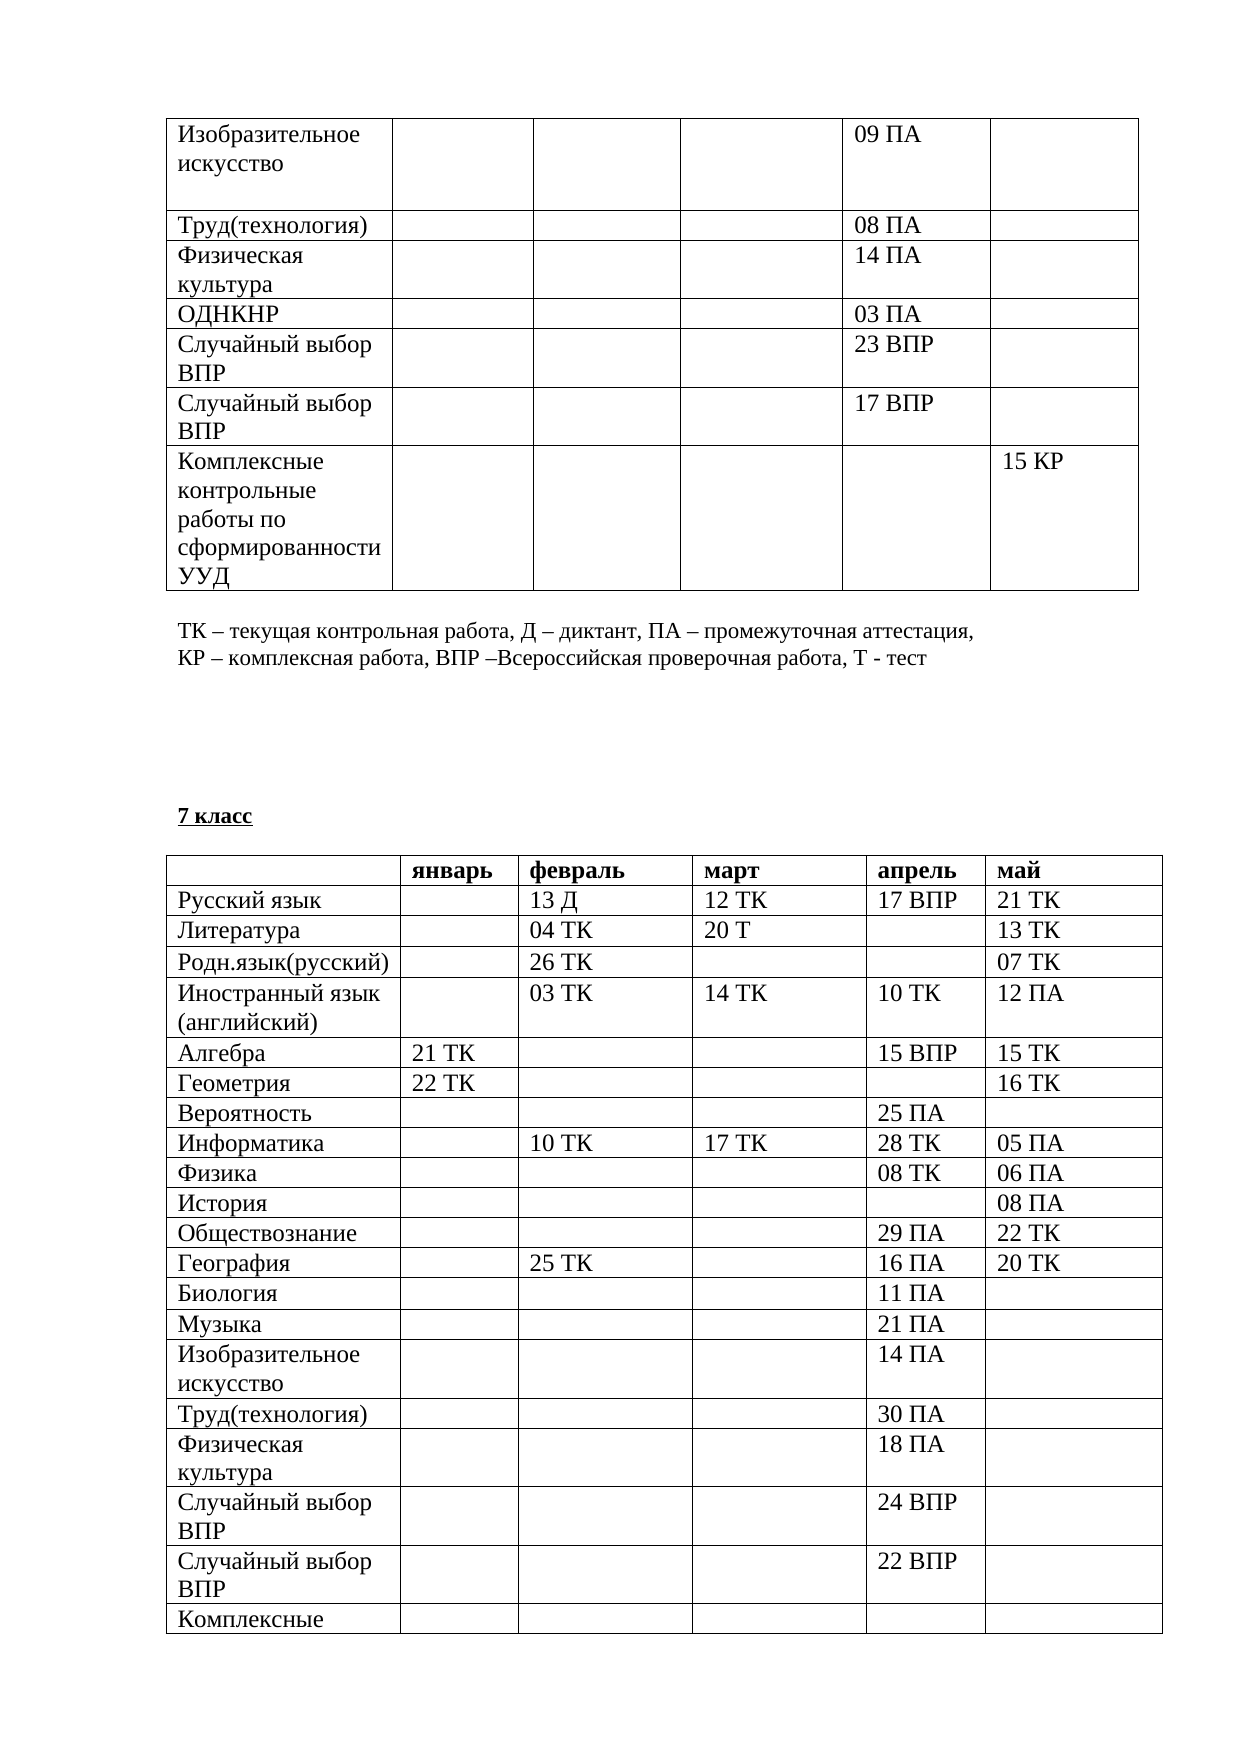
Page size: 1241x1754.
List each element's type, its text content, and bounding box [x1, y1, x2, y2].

table_cell [393, 329, 533, 387]
table_cell 13 Д [519, 886, 692, 914]
table_cell [843, 446, 990, 590]
table_cell [681, 119, 842, 209]
table_cell 16 ТК [986, 1068, 1162, 1097]
table_cell Физическая культура [167, 1429, 400, 1486]
table_cell [519, 1278, 692, 1308]
table_cell 15 ТК [986, 1038, 1162, 1067]
table_cell [991, 329, 1138, 387]
table_cell [393, 119, 533, 209]
text КР – комплексная работа, ВПР –Всероссийская проверочная работа, Т - тест [177, 644, 1152, 670]
table_cell [401, 886, 518, 914]
table_cell [681, 329, 842, 387]
table_cell [693, 1546, 866, 1603]
table_cell [693, 1098, 866, 1127]
table_cell 05 ПА [986, 1128, 1162, 1157]
table_cell [991, 388, 1138, 445]
table_cell [693, 1158, 866, 1187]
table_header март [693, 856, 866, 884]
table_cell 08 ПА [843, 211, 990, 239]
table_cell География [167, 1248, 400, 1277]
table_header апрель [867, 856, 985, 884]
table_cell [986, 1098, 1162, 1127]
table_cell [401, 1546, 518, 1603]
table_cell [401, 1604, 518, 1633]
table_cell 14 ТК [693, 978, 866, 1037]
table_cell 06 ПА [986, 1158, 1162, 1187]
table_cell 21 ТК [401, 1038, 518, 1067]
table_cell [519, 1158, 692, 1187]
table_cell 22 ТК [401, 1068, 518, 1097]
table_cell [401, 978, 518, 1037]
table_cell 12 ПА [986, 978, 1162, 1037]
table_cell [401, 1399, 518, 1428]
table_cell [401, 1188, 518, 1217]
table_cell 20 ТК [986, 1248, 1162, 1277]
table_cell 19 КР [986, 1604, 1162, 1633]
table_cell [534, 119, 680, 209]
table_cell [519, 1310, 692, 1338]
table_cell [393, 299, 533, 328]
table_cell [519, 1546, 692, 1603]
table_cell 21 ПА [867, 1310, 985, 1338]
table_cell 10 ТК [867, 978, 985, 1037]
table_cell [401, 1128, 518, 1157]
table_cell [519, 1038, 692, 1067]
table_cell [534, 446, 680, 590]
table_cell [693, 1278, 866, 1308]
table_cell 23 ВПР [843, 329, 990, 387]
table_cell [401, 916, 518, 946]
table_cell 25 ТК [519, 1248, 692, 1277]
table_cell [693, 1188, 866, 1217]
table_cell [401, 1218, 518, 1247]
table_cell Музыка [167, 1310, 400, 1338]
table_cell Биология [167, 1278, 400, 1308]
table_cell [693, 1038, 866, 1067]
table_cell 26 ТК [519, 947, 692, 977]
table_cell [519, 1218, 692, 1247]
table_cell [401, 1310, 518, 1338]
table_cell [519, 1098, 692, 1127]
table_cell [167, 1604, 400, 1633]
table_cell 03 ТК [519, 978, 692, 1037]
table_cell [681, 446, 842, 590]
table_cell [401, 1487, 518, 1545]
table_cell 29 ПА [867, 1218, 985, 1247]
table_cell Случайный выбор ВПР [167, 1546, 400, 1603]
table_cell [693, 1487, 866, 1545]
table_cell 25 ПА [867, 1098, 985, 1127]
table_cell [693, 1429, 866, 1486]
table_cell Случайный выбор ВПР [167, 388, 392, 445]
table_cell 28 ТК [867, 1128, 985, 1157]
table_cell ОДНКНР [167, 299, 392, 328]
table_cell [401, 1340, 518, 1398]
table_cell Изобразительное искусство [167, 119, 392, 209]
table_cell [519, 1068, 692, 1097]
table_cell 22 ТК [986, 1218, 1162, 1247]
table_cell Геометрия [167, 1068, 400, 1097]
table_cell Литература [167, 916, 400, 946]
table_cell 22 ВПР [867, 1546, 985, 1603]
table_cell [693, 1218, 866, 1247]
table_cell [534, 299, 680, 328]
table_header май [986, 856, 1162, 884]
table_cell 07 ТК [986, 947, 1162, 977]
table_cell 17 ТК [693, 1128, 866, 1157]
table_cell 17 ВПР [843, 388, 990, 445]
table_cell 03 ПА [843, 299, 990, 328]
table_cell [519, 1487, 692, 1545]
table_cell [986, 1429, 1162, 1486]
table_cell Изобразительное искусство [167, 1340, 400, 1398]
table_cell 11 ПА [867, 1278, 985, 1308]
table_cell [986, 1340, 1162, 1398]
table_cell [681, 388, 842, 445]
table_cell [991, 211, 1138, 239]
table_cell [681, 299, 842, 328]
table_cell 12 ТК [693, 886, 866, 914]
table_cell [401, 1429, 518, 1486]
table_cell 10 ТК [519, 1128, 692, 1157]
table_cell Родн.язык(русский) [167, 947, 400, 977]
table_cell Иностранный язык (английский) [167, 978, 400, 1037]
table_cell Комплексные контрольные работы по сформированности УУД [167, 446, 392, 590]
table_cell [401, 1098, 518, 1127]
table_cell 08 ТК [867, 1158, 985, 1187]
table_cell Труд(технология) [167, 1399, 400, 1428]
table_cell 09 ПА [843, 119, 990, 209]
table_cell [519, 1429, 692, 1486]
table_cell 14 ПА [843, 241, 990, 298]
text ТК – текущая контрольная работа, Д – диктант, ПА – промежуточная аттестация, [177, 617, 1152, 644]
table_cell 14 ПА [867, 1340, 985, 1398]
table_cell [986, 1310, 1162, 1338]
table_cell [401, 1248, 518, 1277]
table_cell 21 ТК [986, 886, 1162, 914]
table_cell [986, 1546, 1162, 1603]
table_cell 15 ВПР [867, 1038, 985, 1067]
table_cell [681, 241, 842, 298]
table_cell Труд(технология) [167, 211, 392, 239]
table_cell [867, 916, 985, 946]
table_cell [986, 1278, 1162, 1308]
table_cell Информатика [167, 1128, 400, 1157]
table_cell [991, 299, 1138, 328]
table_cell [401, 947, 518, 977]
table_cell 20 Т [693, 916, 866, 946]
table_cell [401, 1158, 518, 1187]
table_cell Алгебра [167, 1038, 400, 1067]
table_cell [693, 947, 866, 977]
table_cell Русский язык [167, 886, 400, 914]
table_cell [519, 1188, 692, 1217]
table_cell [534, 388, 680, 445]
table_cell [393, 241, 533, 298]
text 7 класс [177, 802, 1152, 828]
table_cell 15 КР [991, 446, 1138, 590]
table_cell [534, 241, 680, 298]
table_cell [693, 1068, 866, 1097]
table_cell [986, 1399, 1162, 1428]
table_cell 08 ПА [986, 1188, 1162, 1217]
table_cell 18 ПА [867, 1429, 985, 1486]
table_cell 30 ПА [867, 1399, 985, 1428]
table_cell [991, 119, 1138, 209]
table_cell [867, 1604, 985, 1633]
table_cell [681, 211, 842, 239]
table_cell [519, 1604, 692, 1633]
table_cell [519, 1340, 692, 1398]
table_cell 17 ВПР [867, 886, 985, 914]
table_cell Физика [167, 1158, 400, 1187]
table_cell [393, 211, 533, 239]
table_cell [693, 1399, 866, 1428]
table_cell [867, 1188, 985, 1217]
table_cell Физическая культура [167, 241, 392, 298]
table_cell [393, 388, 533, 445]
table_cell [867, 1068, 985, 1097]
table_cell [534, 211, 680, 239]
table_cell 24 ВПР [867, 1487, 985, 1545]
table_cell [867, 947, 985, 977]
table_cell [693, 1340, 866, 1398]
table_cell [991, 241, 1138, 298]
table_cell Случайный выбор ВПР [167, 1487, 400, 1545]
table_cell [693, 1604, 866, 1633]
table_cell Обществознание [167, 1218, 400, 1247]
table_cell [534, 329, 680, 387]
table_header [167, 856, 400, 884]
table_cell [693, 1248, 866, 1277]
table_cell [393, 446, 533, 590]
table_cell 04 ТК [519, 916, 692, 946]
table_cell [693, 1310, 866, 1338]
table_cell [401, 1278, 518, 1308]
table_cell [519, 1399, 692, 1428]
table_header февраль [519, 856, 692, 884]
table_cell 16 ПА [867, 1248, 985, 1277]
table_cell Случайный выбор ВПР [167, 329, 392, 387]
table_header январь [401, 856, 518, 884]
table_cell 13 ТК [986, 916, 1162, 946]
table_cell Вероятность [167, 1098, 400, 1127]
table_cell История [167, 1188, 400, 1217]
table_cell [986, 1487, 1162, 1545]
